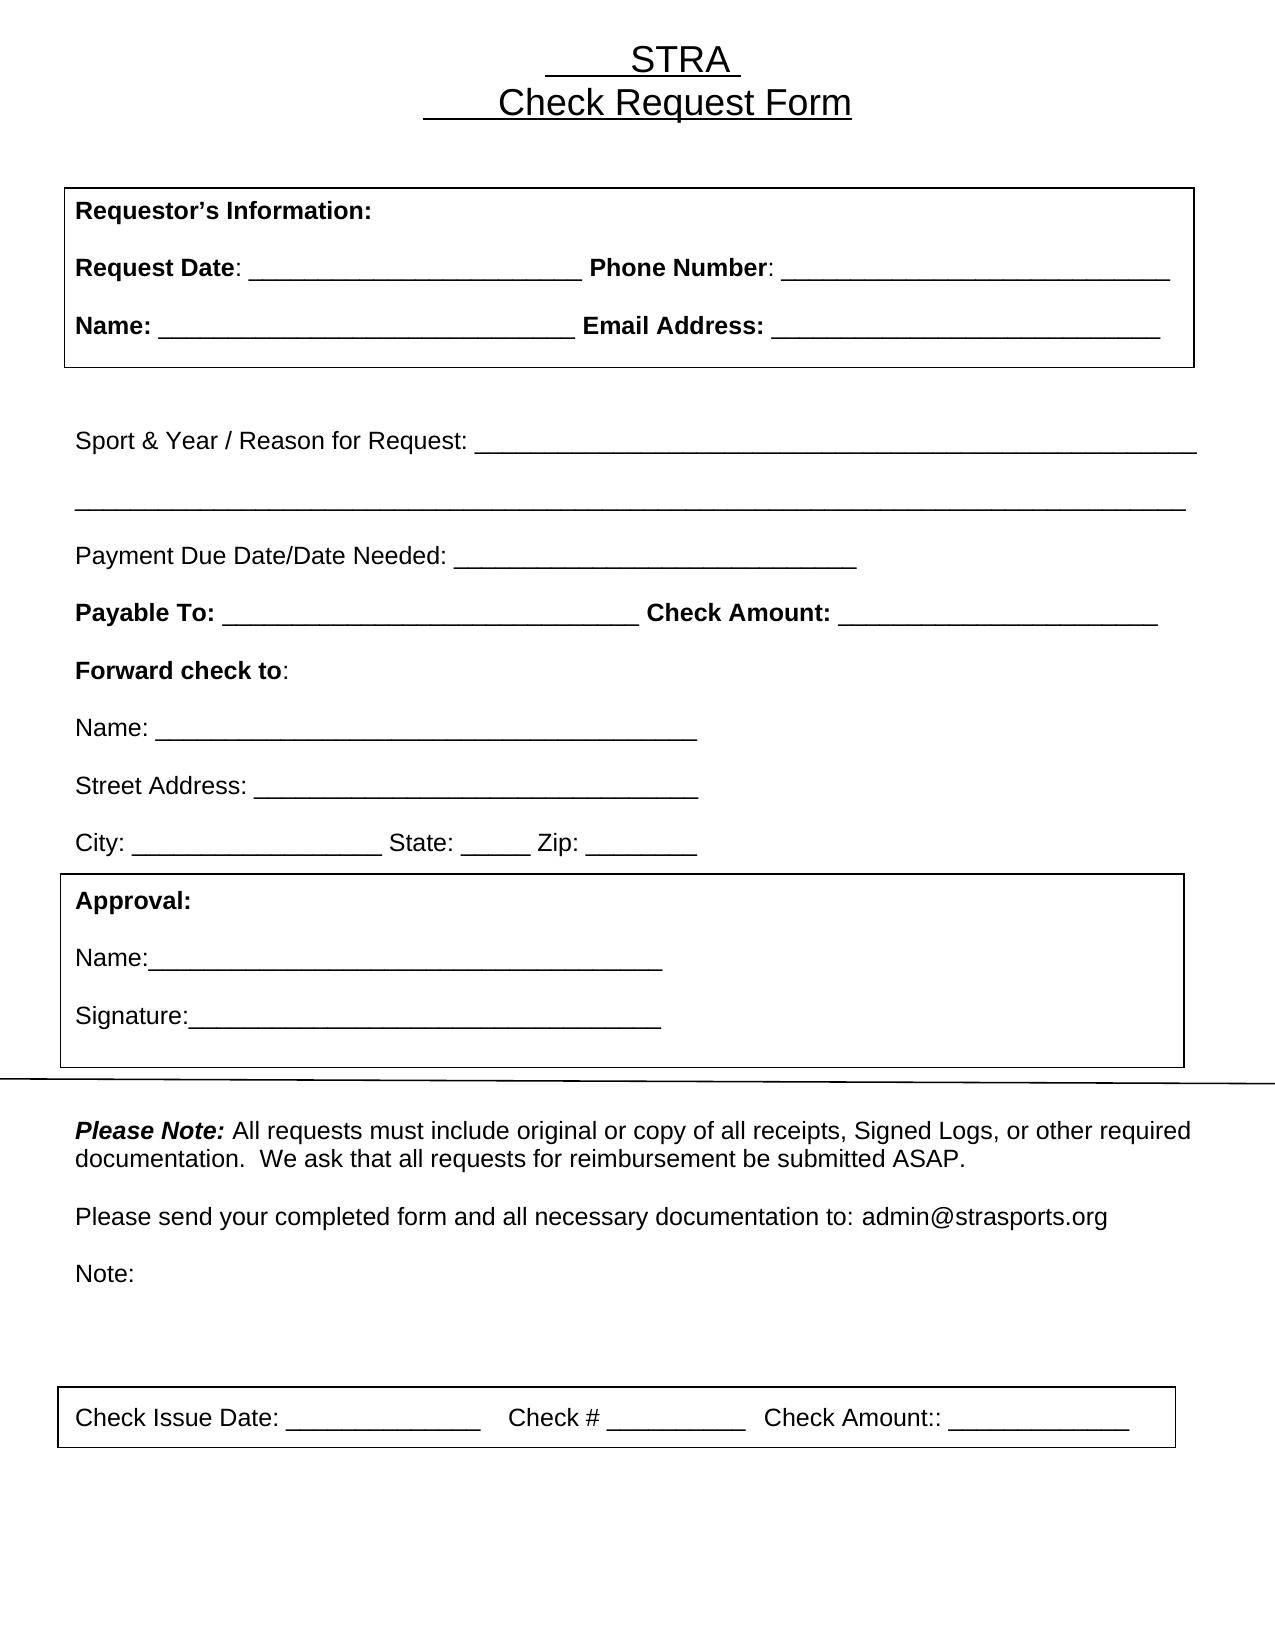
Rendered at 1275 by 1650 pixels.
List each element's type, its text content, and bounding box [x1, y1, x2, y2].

text Sport & Year / Reason for Request: ____________________________________________________ [75, 426, 1200, 454]
text Name:_____________________________________ [75, 943, 1200, 972]
text Approval: [75, 886, 1200, 914]
text Payable To: ______________________________ Check Amount: _______________________ [75, 598, 1200, 627]
text Forward check to: [75, 656, 1200, 684]
text Please send your completed form and all necessary documentation to: admin@strasports.org [75, 1202, 1200, 1231]
text Check Issue Date: ______________ Check # __________ Check Amount:: _____________ [75, 1403, 1200, 1432]
subtitle STRA [75, 37, 1200, 81]
text Name: ______________________________ Email Address: ____________________________ [75, 311, 1200, 339]
text Request Date: ________________________ Phone Number: ____________________________ [75, 253, 1200, 282]
text Note: [75, 1259, 1200, 1288]
text Requestor’s Information: [75, 196, 1200, 224]
text City: __________________ State: _____ Zip: ________ [75, 828, 1200, 857]
text Please Note: All requests must include original or copy of all receipts, Signed Logs, or other required documentation. We ask that all requests for reimbursement be submitted ASAP. [75, 1116, 1200, 1173]
subtitle Check Request Form [75, 81, 1200, 124]
text ________________________________________________________________________________ [75, 483, 1200, 512]
text Signature:__________________________________ [75, 1001, 1200, 1029]
text Street Address: ________________________________ [75, 771, 1200, 799]
text Payment Due Date/Date Needed: _____________________________ [75, 541, 1200, 569]
text Name: _______________________________________ [75, 713, 1200, 742]
